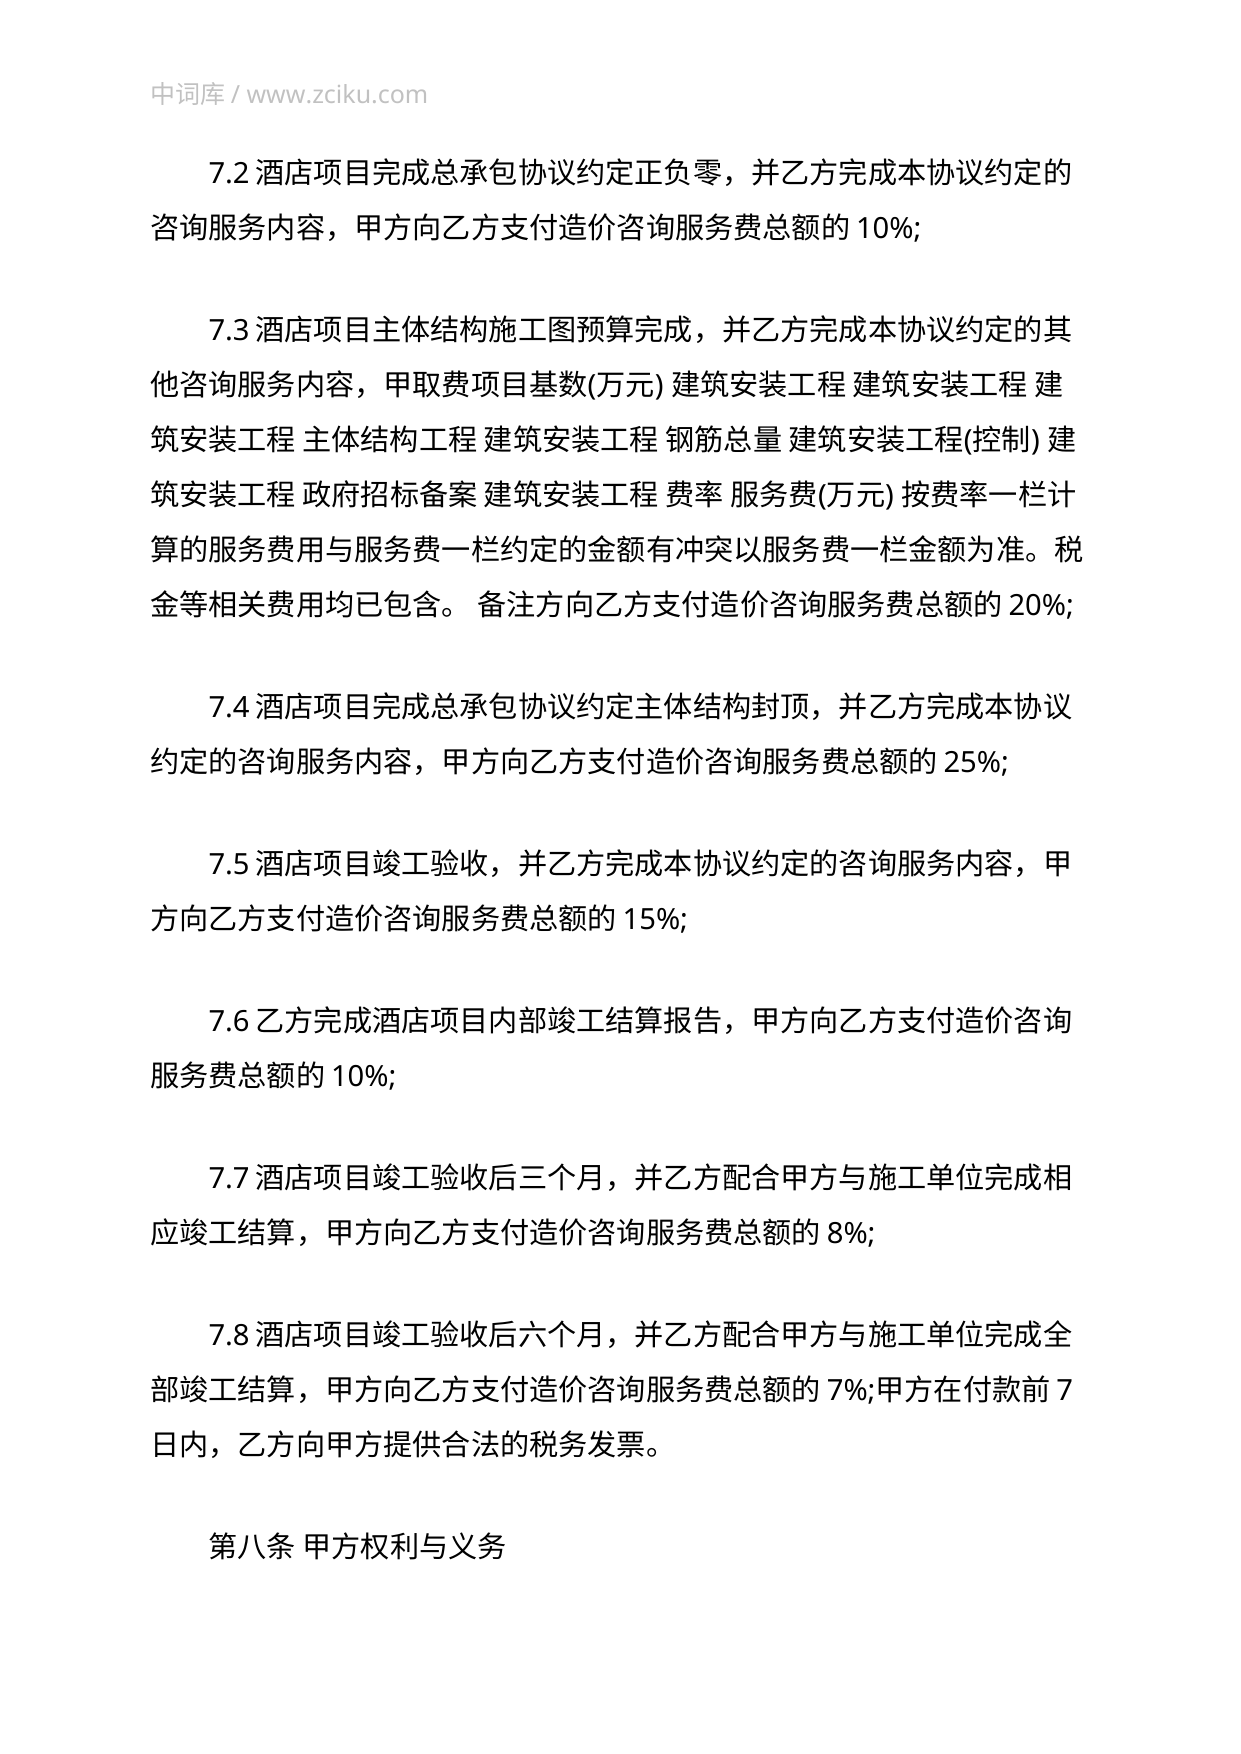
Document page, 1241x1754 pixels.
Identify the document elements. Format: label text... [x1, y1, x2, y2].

text 第八条 甲方权利与义务 [150, 1523, 1090, 1566]
text 7.8酒店项目竣工验收后六个月，并乙方配合甲方与施工单位完成全部竣工结算，甲方向乙方支付造价咨询服务费总额的7%;甲方在付款前7日内，乙方向甲方提供合法的税务发票。 [150, 1312, 1090, 1464]
text 7.7酒店项目竣工验收后三个月，并乙方配合甲方与施工单位完成相应竣工结算，甲方向乙方支付造价咨询服务费总额的8%; [150, 1155, 1090, 1252]
text 7.4酒店项目完成总承包协议约定主体结构封顶，并乙方完成本协议约定的咨询服务内容，甲方向乙方支付造价咨询服务费总额的25%; [150, 684, 1090, 781]
text 7.5酒店项目竣工验收，并乙方完成本协议约定的咨询服务内容，甲方向乙方支付造价咨询服务费总额的15%; [150, 841, 1090, 938]
text 7.2酒店项目完成总承包协议约定正负零，并乙方完成本协议约定的咨询服务内容，甲方向乙方支付造价咨询服务费总额的10%; [150, 150, 1090, 247]
text 7.6乙方完成酒店项目内部竣工结算报告，甲方向乙方支付造价咨询服务费总额的10%; [150, 998, 1090, 1095]
text 7.3酒店项目主体结构施工图预算完成，并乙方完成本协议约定的其他咨询服务内容，甲取费项目基数(万元) 建筑安装工程 建筑安装工程 建筑安装工程 主体结构工程 建筑安装工程 钢筋总量 建筑安装工程(控制) 建筑安装工程 政府招标备案 建筑安装工程 费率 服务费(万元) 按费率一栏计算的服务费用与服务费一栏约定的金额有冲突以服务费一栏金额为准。税金等相关费用均已包含。 备注方向乙方支付造价咨询服务费总额的20%; [150, 307, 1090, 624]
